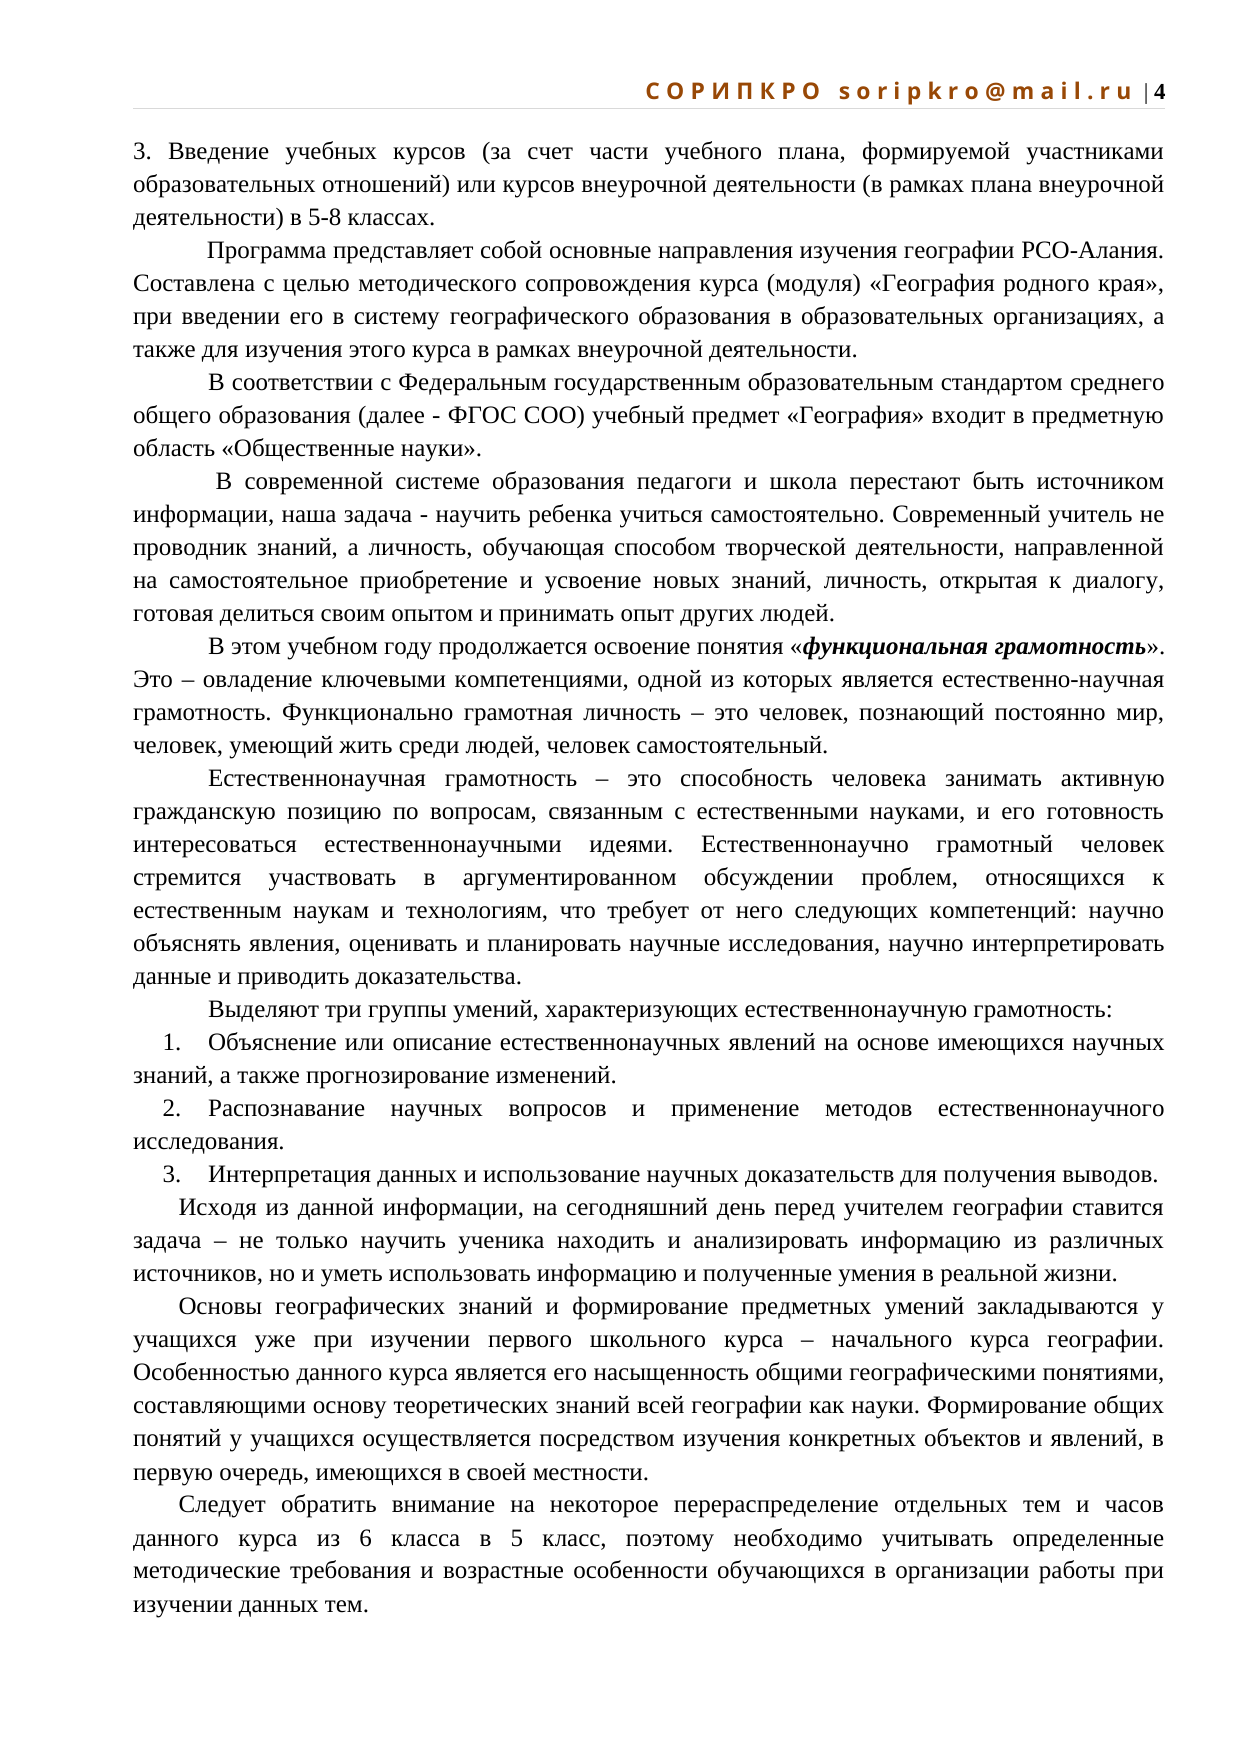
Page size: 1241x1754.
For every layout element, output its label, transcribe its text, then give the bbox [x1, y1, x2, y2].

text В соответствии с Федеральным государственным образовательным стандартом среднего общего образования (далее - ФГОС СОО) учебный предмет «География» входит в предметную область «Общественные науки». [133, 367, 1165, 462]
text В современной системе образования педагоги и школа перестают быть источником информации, наша задача - научить ребенка учиться самостоятельно. Современный учитель не проводник знаний, а личность, обучающая способом творческой деятельности, направленной на самостоятельное приобретение и усвоение новых знаний, личность, открытая к диалогу, готовая делиться своим опытом и принимать опыт других людей. [133, 466, 1165, 627]
list Распознавание научных вопросов и применение методов естественнонаучного исследования. [133, 1093, 1165, 1155]
text Исходя из данной информации, на сегодняшний день перед учителем географии ставится задача – не только научить ученика находить и анализировать информацию из различных источников, но и уметь использовать информацию и полученные умения в реальной жизни. [133, 1192, 1165, 1287]
text В этом учебном году продолжается освоение понятия «функциональная грамотность». Это – овладение ключевыми компетенциями, одной из которых является естественно-научная грамотность. Функционально грамотная личность – это человек, познающий постоянно мир, человек, умеющий жить среди людей, человек самостоятельный. [133, 631, 1165, 759]
text Выделяют три группы умений, характеризующих естественнонаучную грамотность: [133, 994, 1165, 1023]
list Объяснение или описание естественнонаучных явлений на основе имеющихся научных знаний, а также прогнозирование изменений. [133, 1027, 1165, 1089]
text Следует обратить внимание на некоторое перераспределение отдельных тем и часов данного курса из 6 класса в 5 класс, поэтому необходимо учитывать определенные методические требования и возрастные особенности обучающихся в организации работы при изучении данных тем. [133, 1489, 1165, 1617]
text Основы географических знаний и формирование предметных умений закладываются у учащихся уже при изучении первого школьного курса – начального курса географии. Особенностью данного курса является его насыщенность общими географическими понятиями, составляющими основу теоретических знаний всей географии как науки. Формирование общих понятий у учащихся осуществляется посредством изучения конкретных объектов и явлений, в первую очередь, имеющихся в своей местности. [133, 1291, 1165, 1485]
text Программа представляет собой основные направления изучения географии РСО-Алания. Составлена с целью методического сопровождения курса (модуля) «География родного края», при введении его в систему географического образования в образовательных организациях, а также для изучения этого курса в рамках внеурочной деятельности. [133, 235, 1165, 363]
text Естественнонаучная грамотность – это способность человека занимать активную гражданскую позицию по вопросам, связанным с естественными науками, и его готовность интересоваться естественнонаучными идеями. Естественнонаучно грамотный человек стремится участвовать в аргументированном обсуждении проблем, относящихся к естественным наукам и технологиям, что требует от него следующих компетенций: научно объяснять явления, оценивать и планировать научные исследования, научно интерпретировать данные и приводить доказательства. [133, 763, 1165, 990]
list Интерпретация данных и использование научных доказательств для получения выводов. [133, 1159, 1165, 1188]
text 3. Введение учебных курсов (за счет части учебного плана, формируемой участниками образовательных отношений) или курсов внеурочной деятельности (в рамках плана внеурочной деятельности) в 5-8 классах. [133, 136, 1165, 231]
